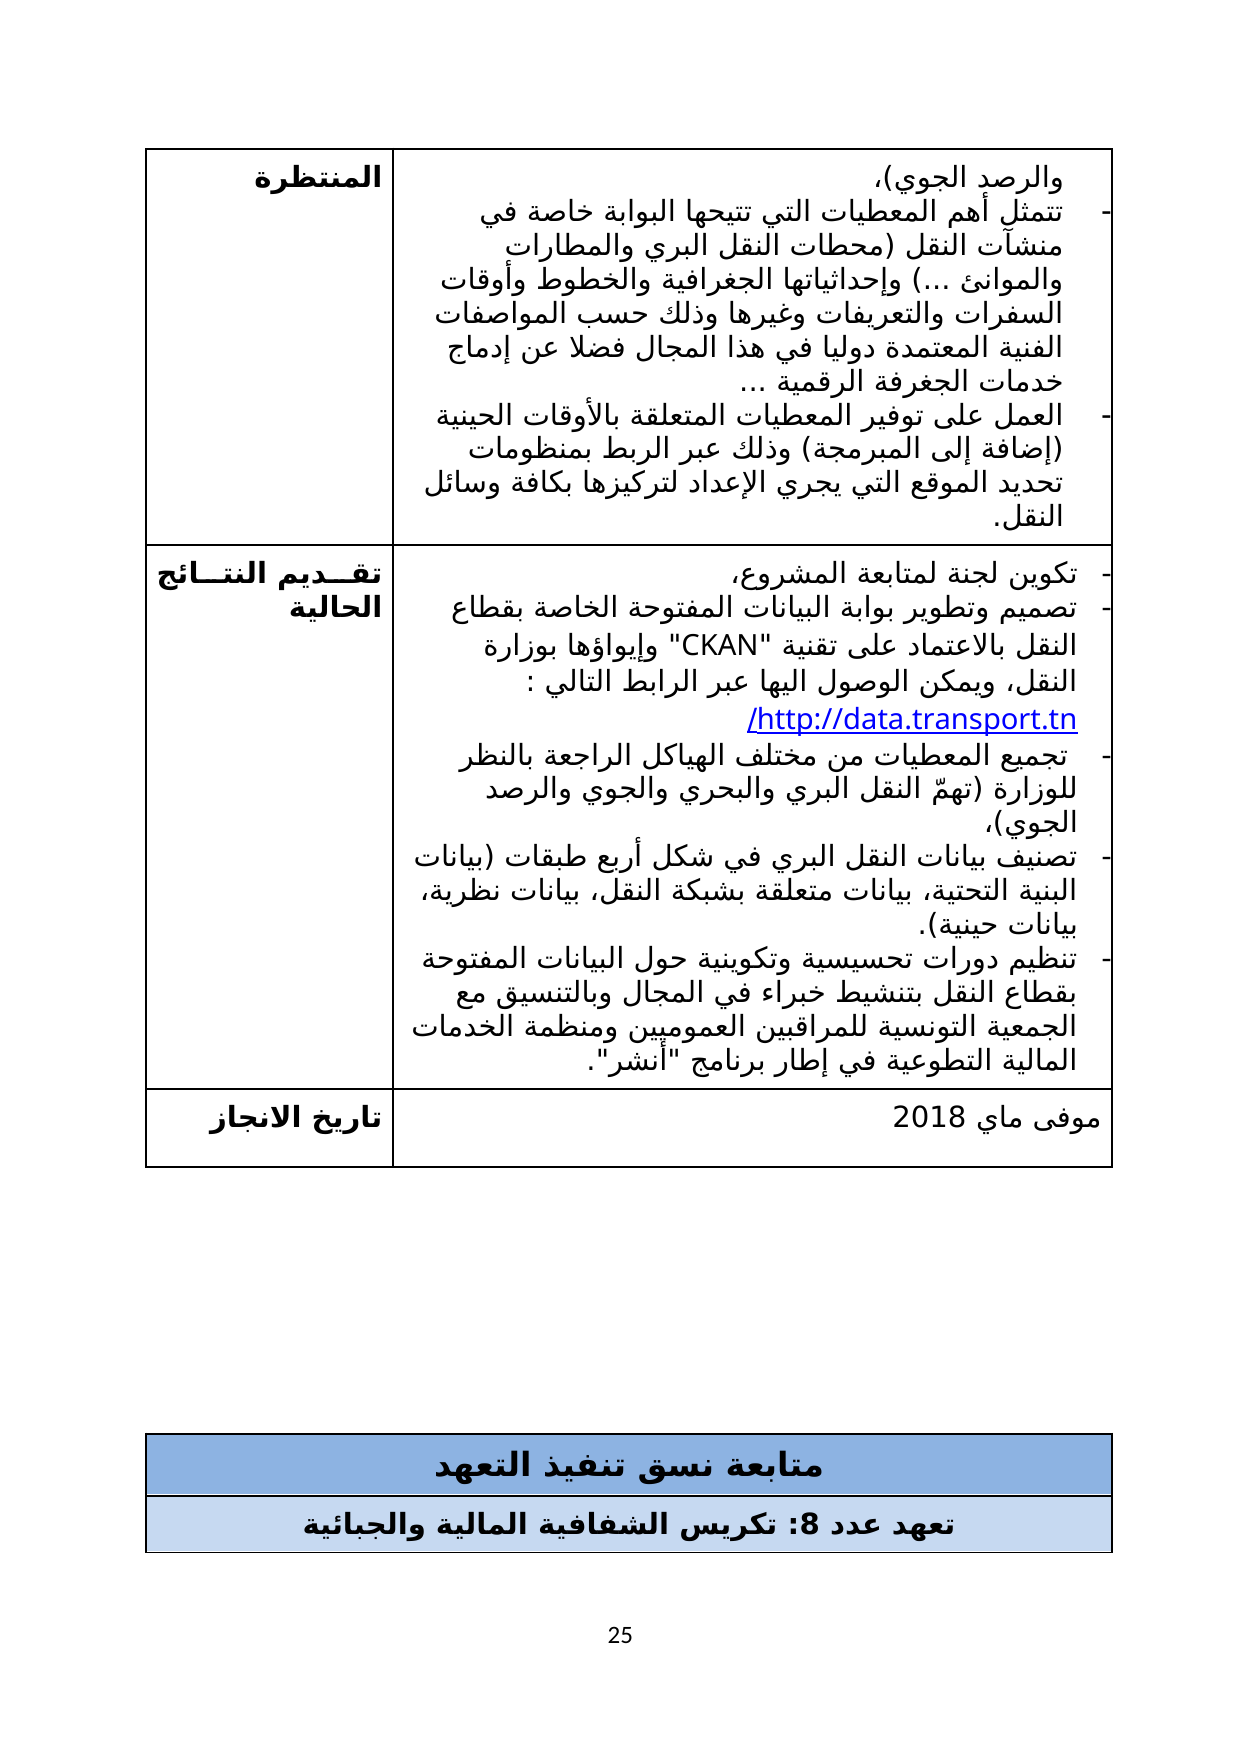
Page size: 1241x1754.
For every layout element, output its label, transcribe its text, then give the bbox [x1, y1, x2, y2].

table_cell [394, 150, 1111, 544]
table_header متابعة نسق تنفيذ التعهد [147, 1435, 1111, 1494]
table_cell تاريخ الانجاز [147, 1090, 392, 1166]
table_cell تقديم النتائج الحالية [147, 546, 392, 1088]
table_cell تكوين لجنة لمتابعة المشروع، تصميم وتطوير بوابة البيانات المفتوحة الخاصة بقطاع النقل بالاعتماد على تقنية "CKAN" وإيواؤها بوزارة النقل، ويمكن الوصول اليها عبر الرابط التالي : http://data.transport.tn/ تجميع المعطيات من مختلف الهياكل الراجعة بالنظر للوزارة (تهمّ النقل البري والبحري والجوي والرصد الجوي)، تصنيف بيانات النقل البري في شكل أربع طبقات (بيانات البنية التحتية، بيانات متعلقة بشبكة النقل، بيانات نظرية، بيانات حينية). تنظيم دورات تحسيسية وتكوينية حول البيانات المفتوحة بقطاع النقل بتنشيط خبراء في المجال وبالتنسيق مع الجمعية التونسية للمراقبين العموميين ومنظمة الخدمات المالية التطوعية في إطار برنامج "أنشر". [394, 546, 1111, 1088]
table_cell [147, 150, 392, 544]
table_cell تعهد عدد 8: تكريس الشفافية المالية والجبائية [147, 1497, 1111, 1551]
table_cell موفى ماي 2018 [394, 1090, 1111, 1166]
